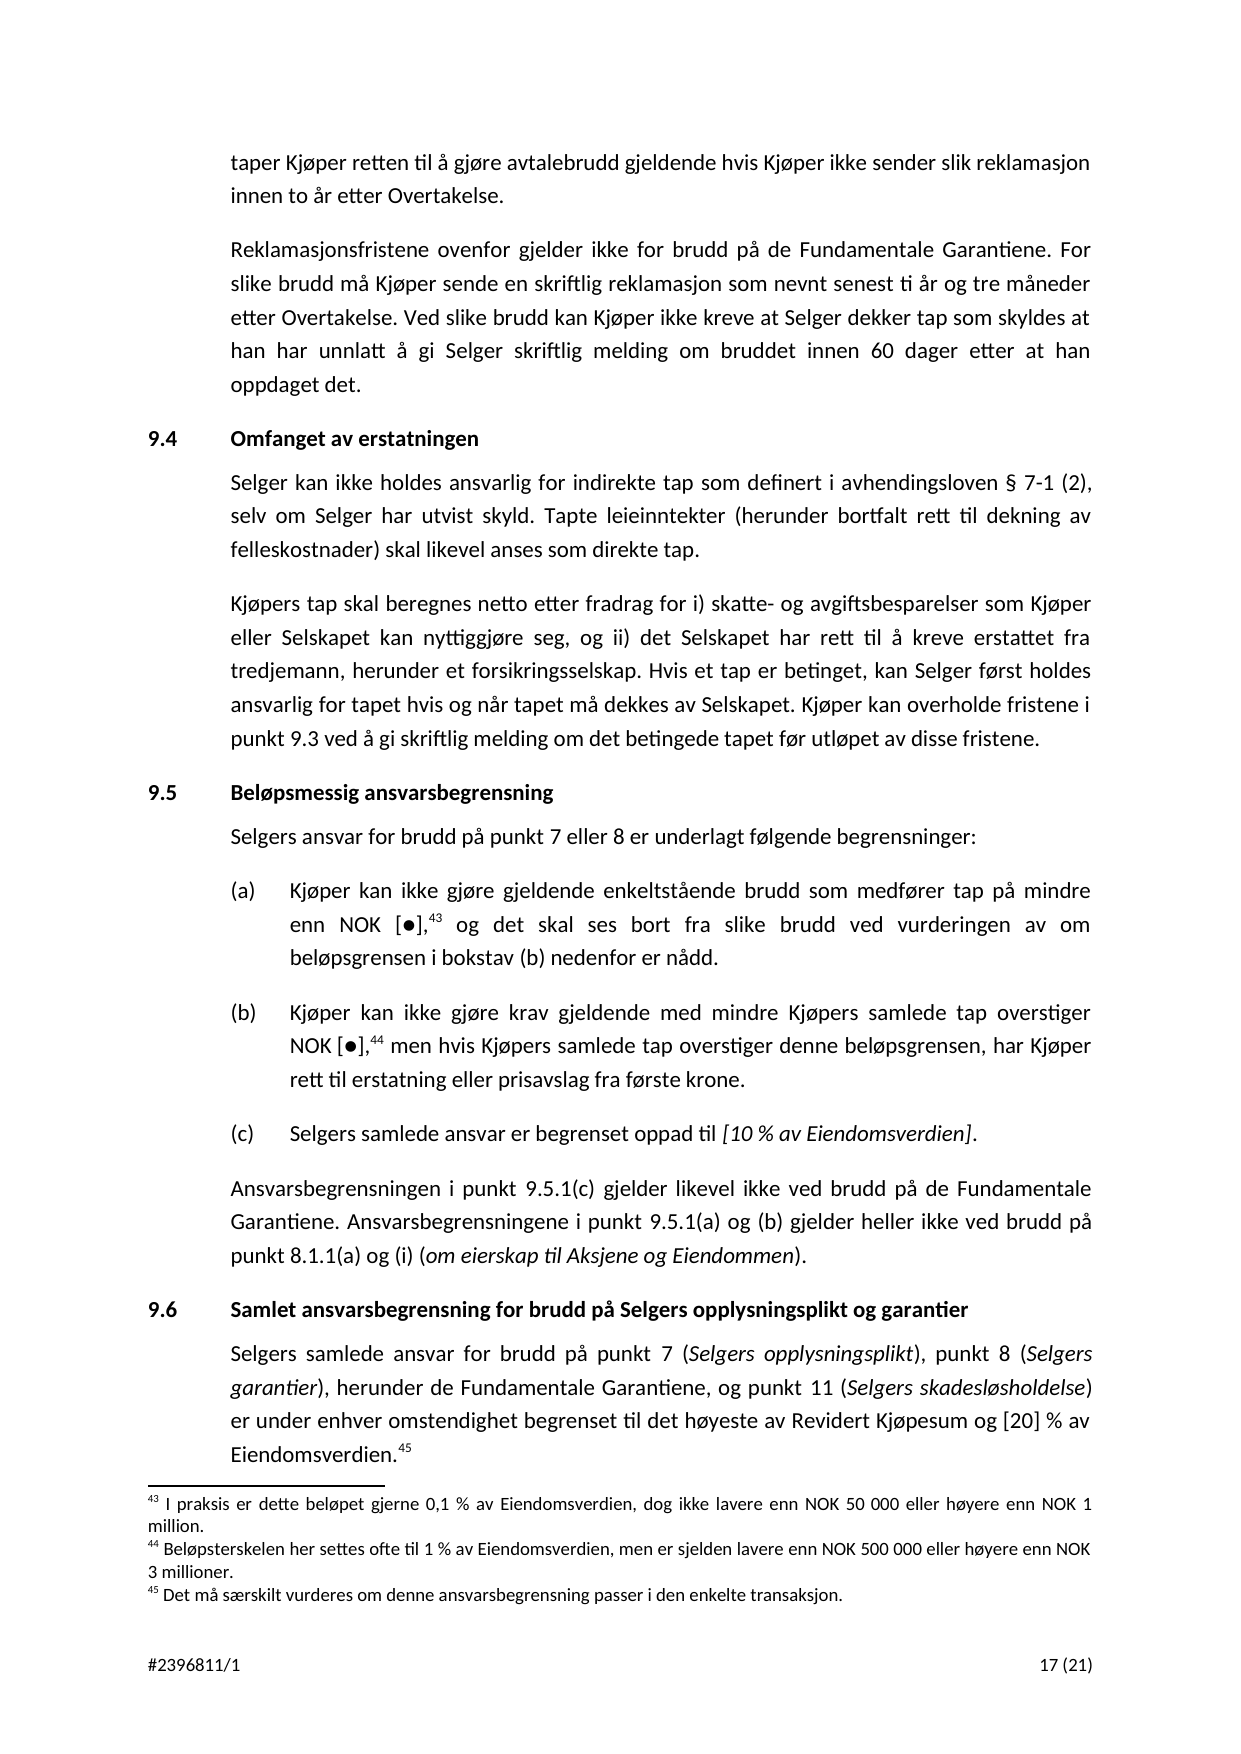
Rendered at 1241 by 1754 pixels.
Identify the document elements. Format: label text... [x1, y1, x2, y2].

text Reklamasjonsfristene ovenfor gjelder ikke for brudd på de Fundamentale Garantiene. For slike brudd må Kjøper sende en skriftlig reklamasjon som nevnt senest ti år og tre måneder etter Overtakelse. Ved slike brudd kan Kjøper ikke kreve at Selger dekker tap som skyldes at han har unnlatt å gi Selger skriftlig melding om bruddet innen 60 dager etter at han oppdaget det. [230, 236, 1092, 398]
text Kjøper kan ikke gjøre krav gjeldende med mindre Kjøpers samlede tap overstiger NOK [●], men hvis Kjøpers samlede tap overstiger denne beløpsgrensen, har Kjøper rett til erstatning eller prisavslag fra første krone. [230, 998, 1092, 1093]
text Selgers samlede ansvar for brudd på punkt 7 (Selgers opplysningsplikt), punkt 8 (Selgers garantier), herunder de Fundamentale Garantiene, og punkt 11 (Selgers skadesløsholdelse) er under enhver omstendighet begrenset til det høyeste av Revidert Kjøpesum og [20] % av Eiendomsverdien. [230, 1339, 1092, 1468]
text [230, 148, 1092, 209]
text Omfanget av erstatningen [148, 424, 1092, 452]
text Kjøper kan ikke gjøre gjeldende enkeltstående brudd som medfører tap på mindre enn NOK [●], og det skal ses bort fra slike brudd ved vurderingen av om beløpsgrensen i bokstav (b) nedenfor er nådd. [230, 876, 1092, 972]
text Ansvarsbegrensningen i punkt 9.5(c) gjelder likevel ikke ved brudd på de Fundamentale Garantiene. Ansvarsbegrensningene i punkt 9.5(a) og (b) gjelder heller ikke ved brudd på punkt 8(a) og (i) (om eierskap til Aksjene og Eiendommen). [230, 1174, 1092, 1269]
text Kjøpers tap skal beregnes netto etter fradrag for i) skatte- og avgiftsbesparelser som Kjøper eller Selskapet kan nyttiggjøre seg, og ii) det Selskapet har rett til å kreve erstattet fra tredjemann, herunder et forsikringsselskap. Hvis et tap er betinget, kan Selger først holdes ansvarlig for tapet hvis og når tapet må dekkes av Selskapet. Kjøper kan overholde fristene i punkt 9.3 ved å gi skriftlig melding om det betingede tapet før utløpet av disse fristene. [230, 589, 1092, 752]
text Beløpsmessig ansvarsbegrensning [148, 778, 1092, 806]
text Selgers ansvar for brudd på punkt 7 eller 8 er underlagt følgende begrensninger: [230, 822, 1092, 850]
text Selgers samlede ansvar er begrenset oppad til [10 % av Eiendomsverdien]. [230, 1119, 1092, 1147]
text Samlet ansvarsbegrensning for brudd på Selgers opplysningsplikt og garantier [148, 1295, 1092, 1323]
text Selger kan ikke holdes ansvarlig for indirekte tap som definert i avhendingsloven § 7-1 (2), selv om Selger har utvist skyld. Tapte leieinntekter (herunder bortfalt rett til dekning av felleskostnader) skal likevel anses som direkte tap. [230, 468, 1092, 563]
